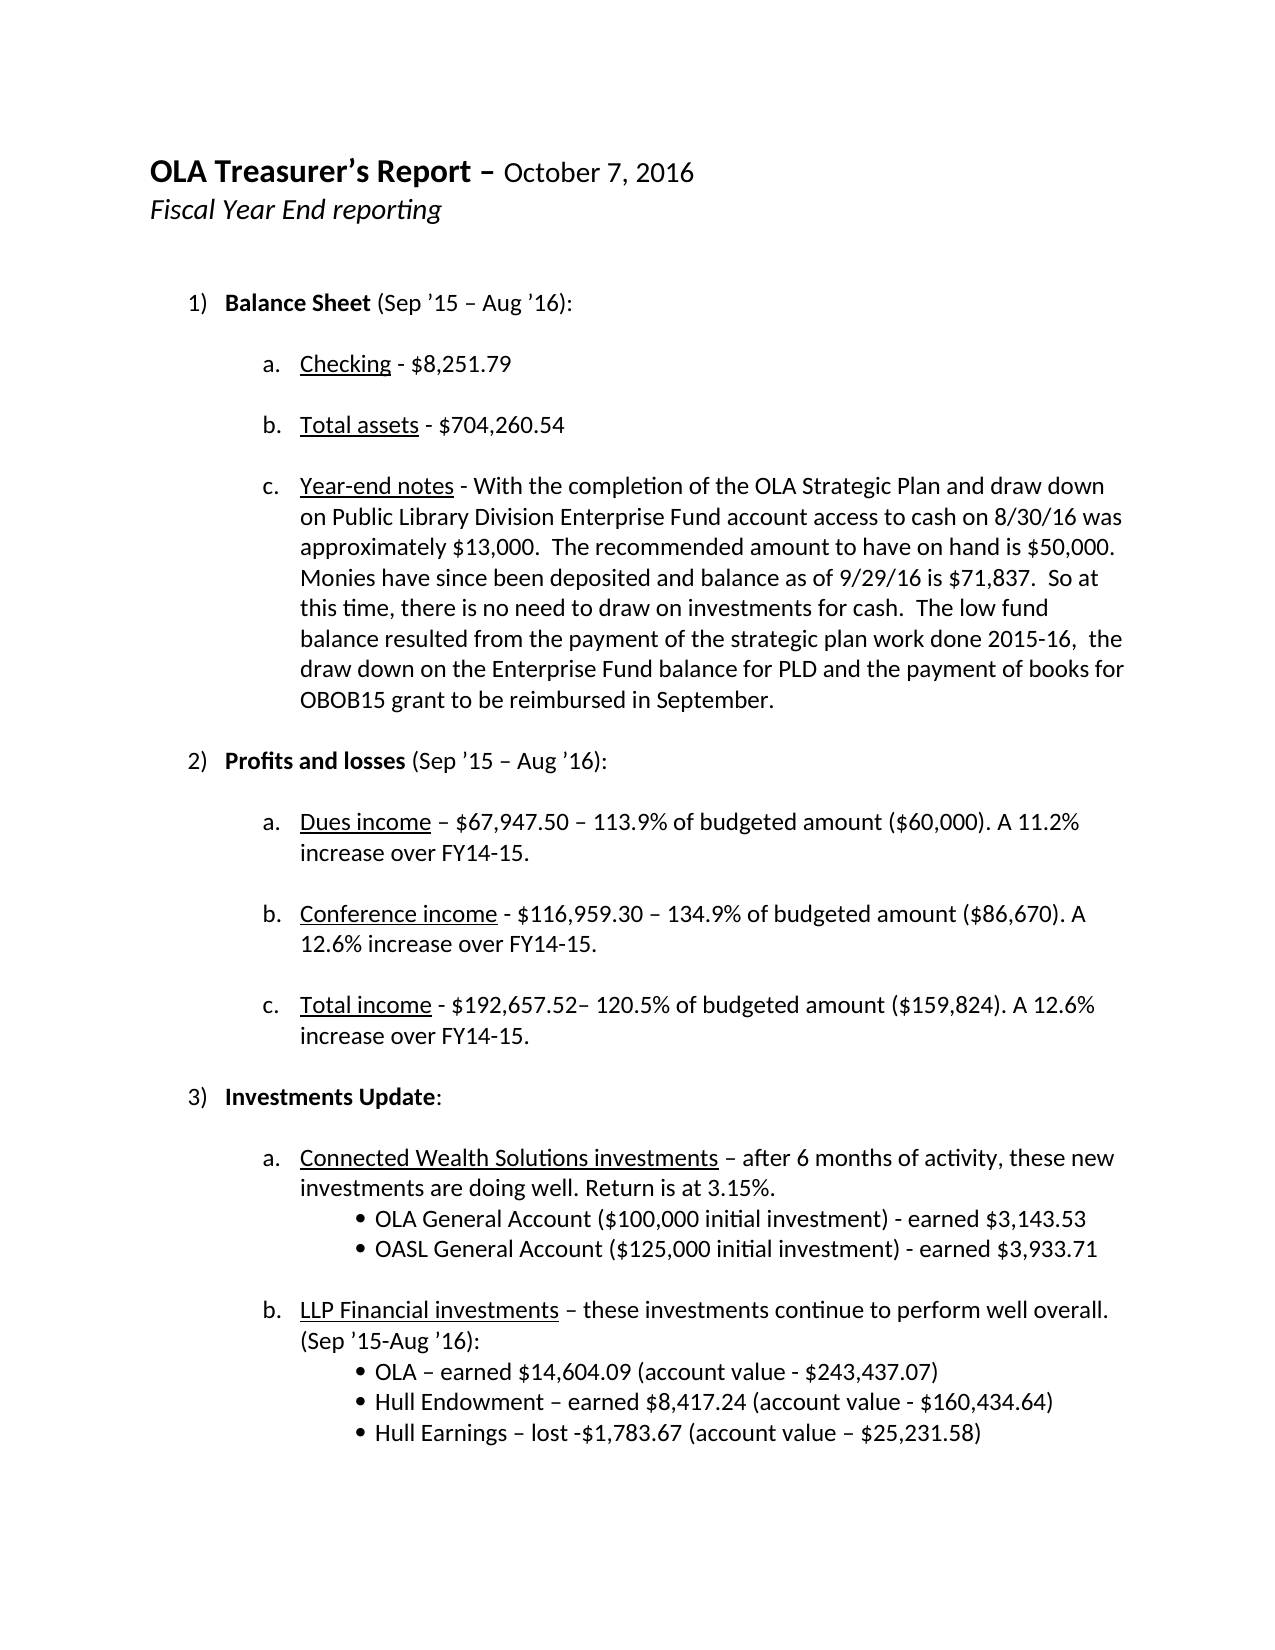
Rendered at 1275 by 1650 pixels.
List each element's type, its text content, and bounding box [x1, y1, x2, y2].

list Year-end notes - With the completion of the OLA Strategic Plan and draw down on Public Library Division Enterprise Fund account access to cash on 8/30/16 was approximately $13,000. The recommended amount to have on hand is $50,000. Monies have since been deposited and balance as of 9/29/16 is $71,837. So at this time, there is no need to draw on investments for cash. The low fund balance resulted from the payment of the strategic plan work done 2015-16, the draw down on the Enterprise Fund balance for PLD and the payment of books for OBOB15 grant to be reimbursed in September. [262, 471, 1125, 715]
list OASL General Account ($125,000 initial investment) - earned $3,933.71 [356, 1233, 1125, 1264]
list Balance Sheet (Sep ’15 – Aug ’16): [187, 287, 1125, 318]
text Fiscal Year End reporting [150, 191, 1125, 226]
list Hull Earnings – lost -$1,783.67 (account value – $25,231.58) [356, 1417, 1125, 1447]
list LLP Financial investments – these investments continue to perform well overall. [262, 1294, 1125, 1325]
list Conference income - $116,959.30 – 134.9% of budgeted amount ($86,670). A 12.6% increase over FY14-15. [262, 898, 1125, 959]
text OLA Treasurer’s Report – October 7, 2016 [150, 150, 1125, 191]
list Dues income – $67,947.50 – 113.9% of budgeted amount ($60,000). A 11.2% increase over FY14-15. [262, 806, 1125, 867]
list Checking - $8,251.79 [262, 348, 1125, 379]
list Profits and losses (Sep ’15 – Aug ’16): [187, 745, 1125, 776]
list Connected Wealth Solutions investments – after 6 months of activity, these new investments are doing well. Return is at 3.15%. [262, 1142, 1125, 1203]
list Hull Endowment – earned $8,417.24 (account value - $160,434.64) [356, 1386, 1125, 1417]
list Total assets - $704,260.54 [262, 409, 1125, 440]
list Total income - $192,657.52– 120.5% of budgeted amount ($159,824). A 12.6% increase over FY14-15. [262, 989, 1125, 1050]
list OLA General Account ($100,000 initial investment) - earned $3,143.53 [356, 1203, 1125, 1233]
list (Sep ’15-Aug ’16): [300, 1325, 1125, 1356]
list Investments Update: [187, 1081, 1125, 1111]
list OLA – earned $14,604.09 (account value - $243,437.07) [356, 1356, 1125, 1386]
